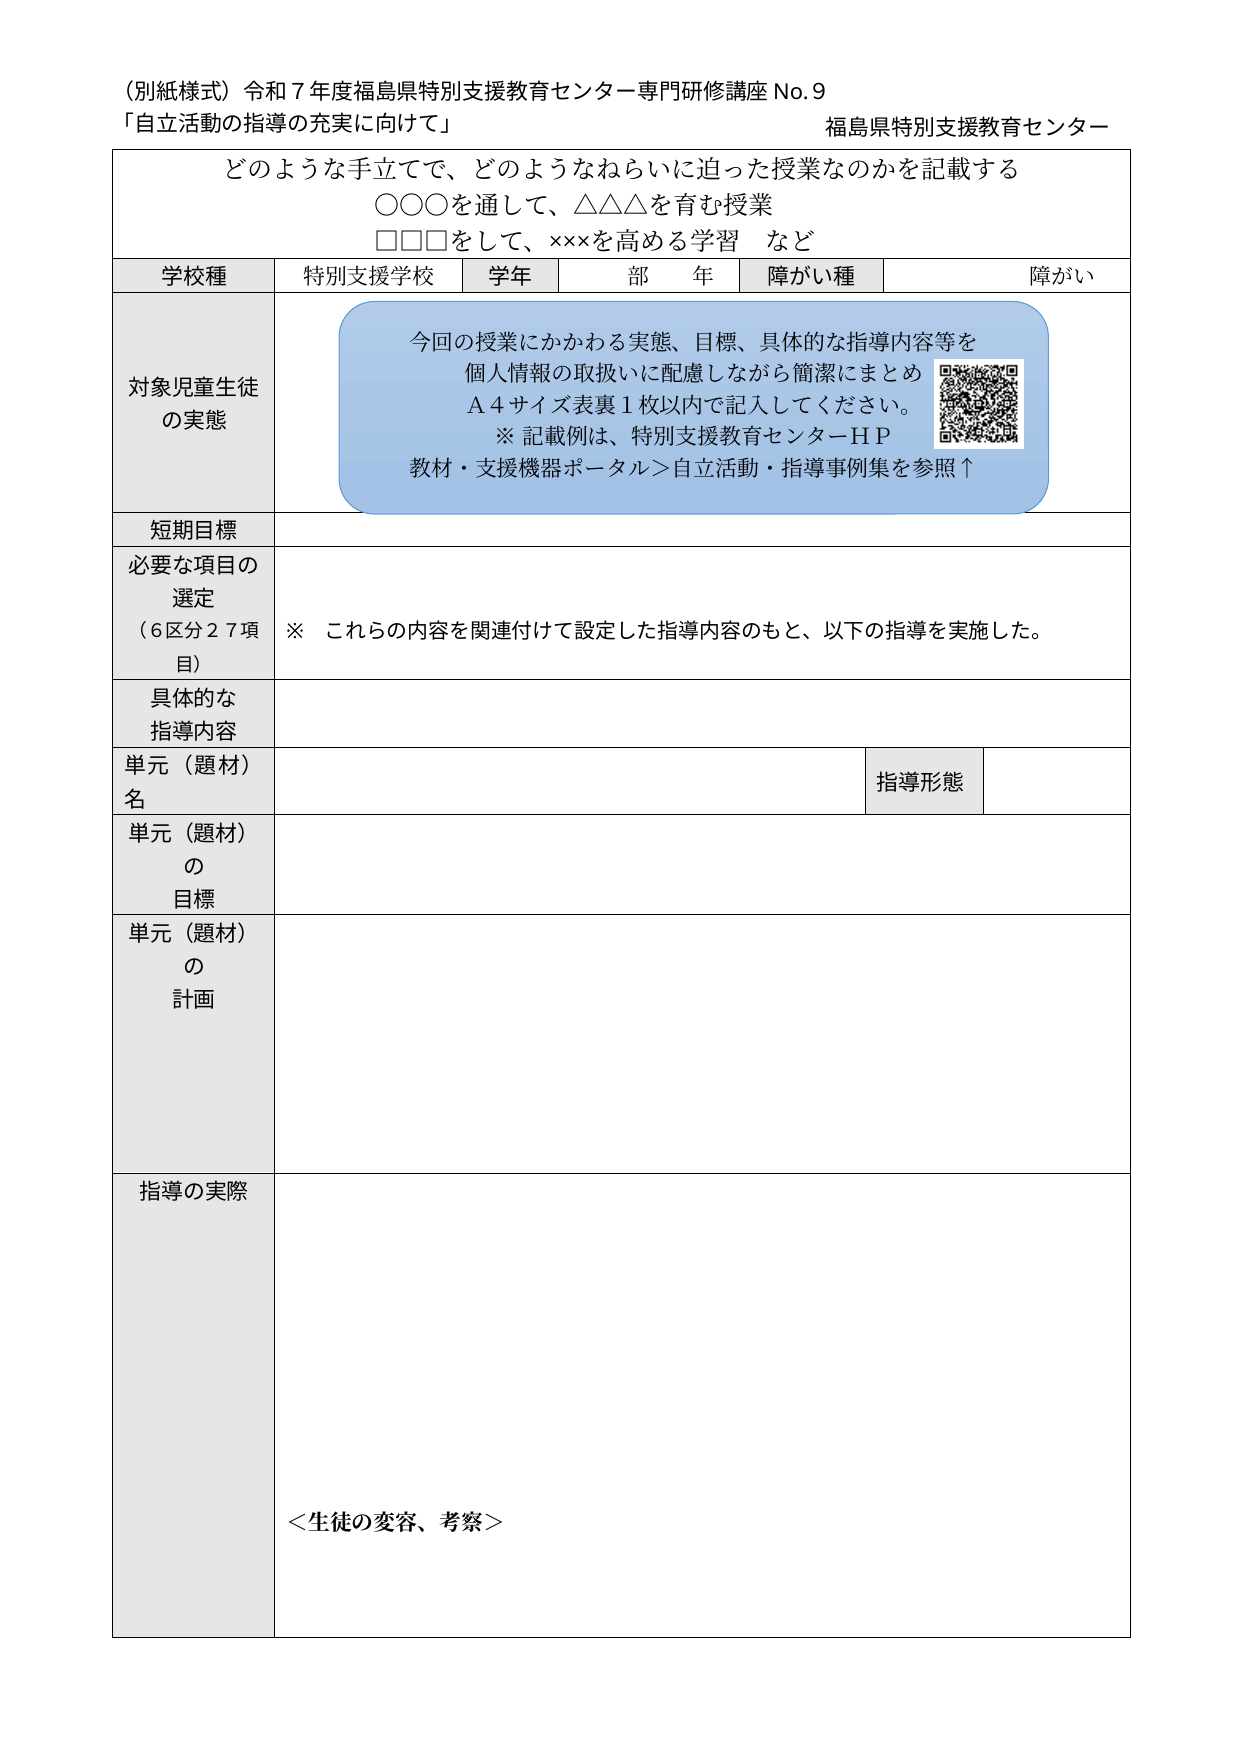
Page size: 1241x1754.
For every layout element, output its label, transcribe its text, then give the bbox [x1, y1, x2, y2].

table_cell [275, 915, 1130, 1172]
picture [934, 359, 1024, 449]
table_cell 特別支援学校 [275, 259, 462, 292]
table_cell 部 年 [559, 259, 739, 292]
table_cell 学年 [463, 259, 558, 292]
table_cell 学校種 [113, 259, 274, 292]
table_cell 単元（題材）名 [113, 748, 274, 814]
table_cell 指導の実際 [113, 1174, 274, 1637]
table_cell 障がい種 [740, 259, 883, 292]
table_cell 具体的な 指導内容 [113, 680, 274, 747]
table_cell 障がい [884, 259, 1130, 292]
table_cell 必要な項目の選定 （６区分２７項目） [113, 547, 274, 679]
table_cell [275, 815, 1130, 914]
table_cell [275, 680, 1130, 747]
table_cell ※ これらの内容を関連付けて設定した指導内容のもと、以下の指導を実施した。 [275, 547, 1130, 679]
table_cell [275, 748, 865, 814]
table_cell ＜生徒の変容、考察＞ [275, 1174, 1130, 1637]
table_cell 単元（題材）の 計画 [113, 915, 274, 1172]
table_cell 指導形態 [866, 748, 983, 814]
table_cell 対象児童生徒の実態 [113, 293, 274, 512]
table_cell [275, 293, 1130, 512]
table_cell [984, 748, 1130, 814]
table_header どのような手立てで、どのようなねらいに迫った授業なのかを記載する 〇〇〇を通して、△△△を育む授業 □□□をして、×××を高める学習 など [113, 150, 1130, 257]
table_cell 短期目標 [113, 513, 274, 546]
table_cell 単元（題材）の 目標 [113, 815, 274, 914]
table_cell [275, 513, 1130, 546]
